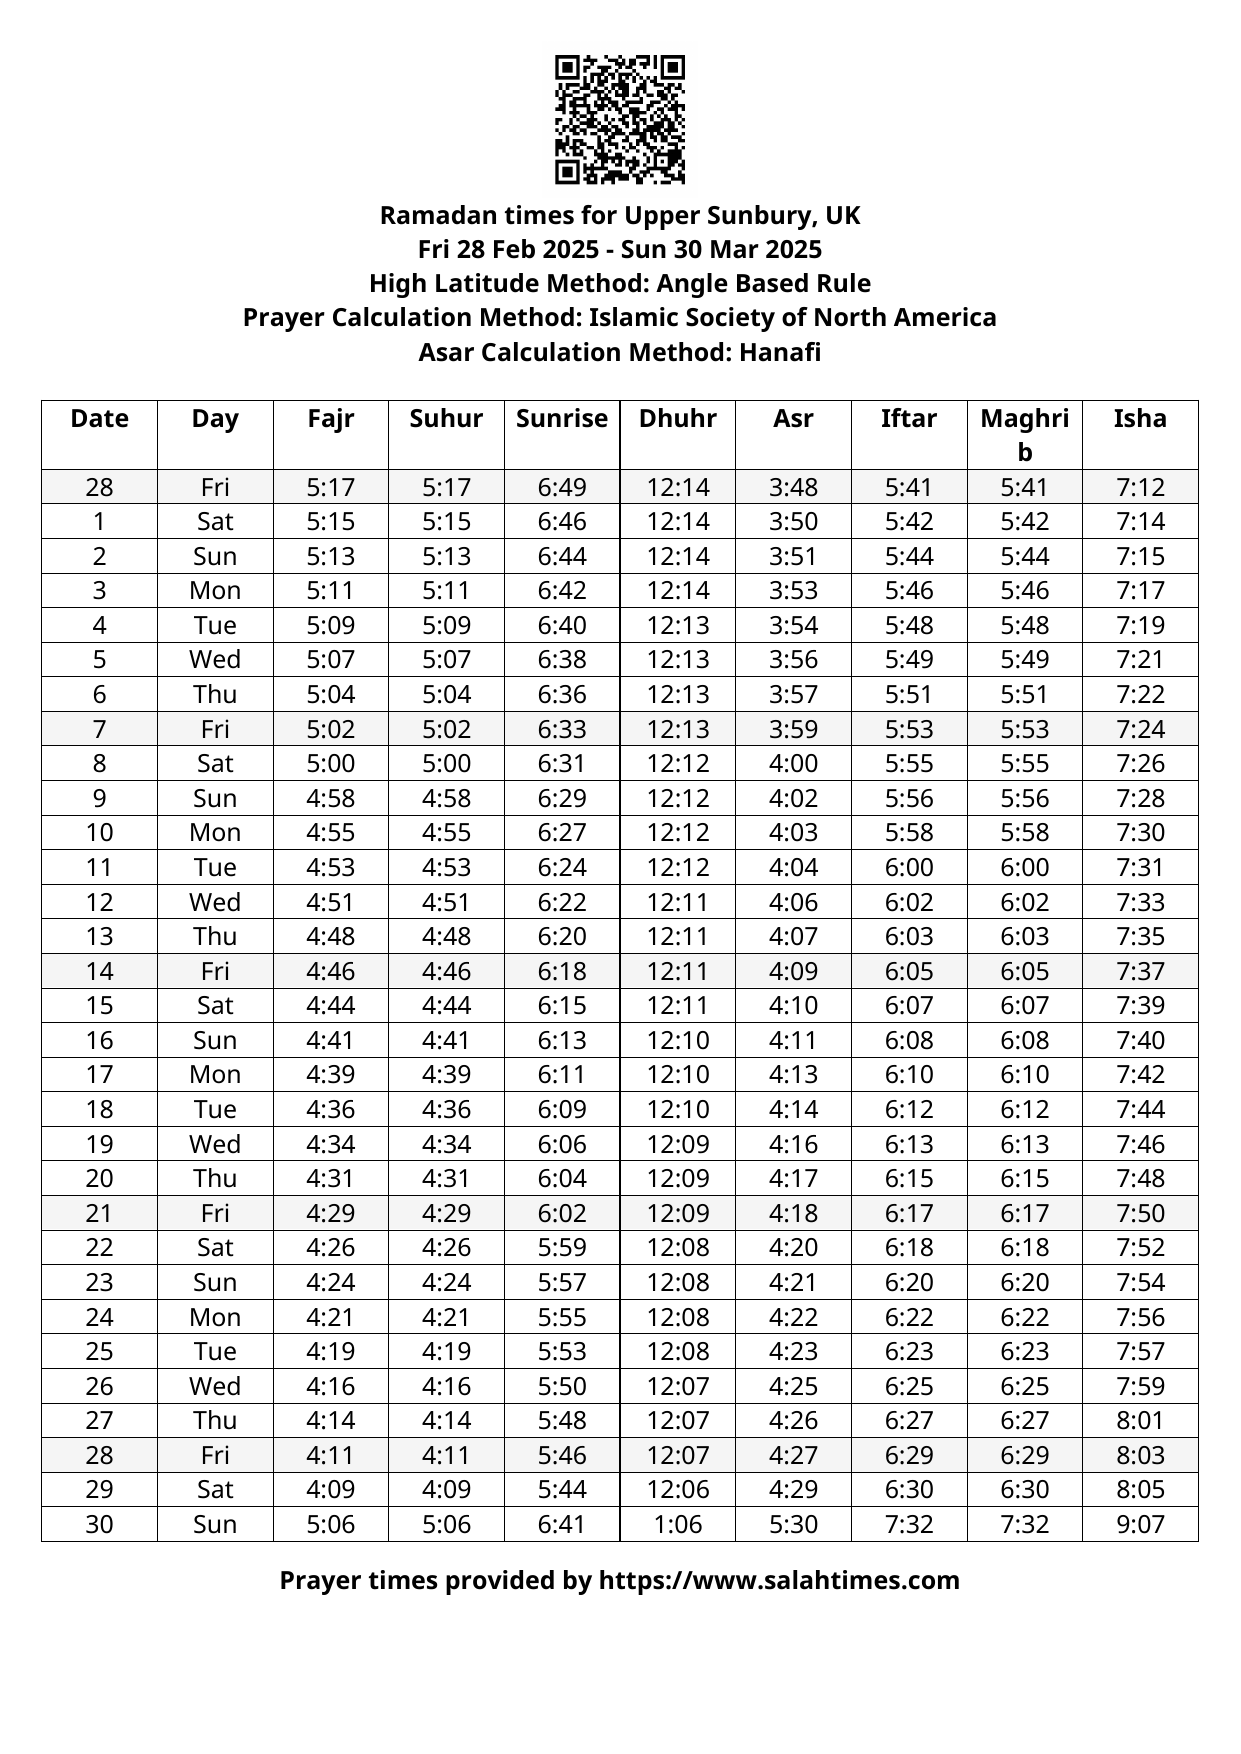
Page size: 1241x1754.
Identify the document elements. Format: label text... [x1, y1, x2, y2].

table_cell Sat [158, 1231, 273, 1264]
table_cell 6:49 [505, 470, 619, 503]
table_cell 6:06 [505, 1127, 619, 1160]
table_cell 5:17 [274, 470, 388, 503]
table_cell 5:58 [852, 816, 967, 849]
table_cell 5:59 [505, 1231, 619, 1264]
table_cell 5:09 [389, 608, 504, 642]
table_cell 5:49 [852, 643, 967, 676]
table_cell 4:34 [389, 1127, 504, 1160]
table_cell 6:27 [505, 816, 619, 849]
table_cell 7:54 [1083, 1265, 1198, 1299]
table_cell 7:28 [1083, 781, 1198, 814]
table_cell 5:53 [852, 712, 967, 745]
table_cell 5:56 [968, 781, 1082, 814]
table_cell 27 [42, 1404, 157, 1437]
table_cell 5:53 [968, 712, 1082, 745]
table_cell 4:53 [274, 850, 388, 884]
table_cell 29 [42, 1473, 157, 1506]
table_cell 7:48 [1083, 1161, 1198, 1195]
table_cell Sun [158, 1507, 273, 1541]
table_cell 6:46 [505, 504, 619, 538]
table_cell 6:17 [968, 1196, 1082, 1229]
table_cell 6:17 [852, 1196, 967, 1229]
table_cell 4:21 [389, 1300, 504, 1333]
table_cell Tue [158, 608, 273, 642]
table_cell 6:23 [968, 1334, 1082, 1368]
table_cell 4:25 [736, 1369, 851, 1402]
table_cell 4:04 [736, 850, 851, 884]
table_cell 6:07 [852, 989, 967, 1022]
table_cell 12:10 [621, 1023, 735, 1057]
table_cell Fri [158, 1438, 273, 1472]
table_cell 4:51 [389, 885, 504, 918]
table_cell 28 [42, 1438, 157, 1472]
table_cell 7 [42, 712, 157, 745]
table_cell 26 [42, 1369, 157, 1402]
table_cell 6:30 [968, 1473, 1082, 1506]
table_cell 4:58 [389, 781, 504, 814]
table_cell 5:41 [968, 470, 1082, 503]
table_cell 4:41 [274, 1023, 388, 1057]
table_cell 4:46 [274, 954, 388, 987]
table_cell 5:46 [968, 574, 1082, 607]
table_cell 30 [42, 1507, 157, 1541]
table_cell 25 [42, 1334, 157, 1368]
table_cell 8 [42, 746, 157, 780]
table_cell 7:19 [1083, 608, 1198, 642]
table_cell 12:12 [621, 781, 735, 814]
text Ramadan times for Upper Sunbury, UK [42, 198, 1198, 232]
table_cell 7:31 [1083, 850, 1198, 884]
table_header Suhur [389, 401, 504, 469]
table_cell 6:38 [505, 643, 619, 676]
table_cell 4:39 [389, 1058, 504, 1091]
table_cell Sat [158, 504, 273, 538]
table_cell 6:07 [968, 989, 1082, 1022]
table_cell 6:08 [852, 1023, 967, 1057]
table_cell 5:56 [852, 781, 967, 814]
table_cell 6:15 [968, 1161, 1082, 1195]
table_cell 4:31 [274, 1161, 388, 1195]
table_cell 12:11 [621, 919, 735, 953]
table_header Sunrise [505, 401, 619, 469]
table_header Iftar [852, 401, 967, 469]
table_cell Thu [158, 1404, 273, 1437]
table_cell Thu [158, 677, 273, 711]
table_cell 20 [42, 1161, 157, 1195]
table_cell 4:29 [389, 1196, 504, 1229]
table_cell 16 [42, 1023, 157, 1057]
table_cell 4:26 [389, 1231, 504, 1264]
table_cell 12:07 [621, 1404, 735, 1437]
table_cell 3:56 [736, 643, 851, 676]
table_cell 6:36 [505, 677, 619, 711]
table_cell 7:59 [1083, 1369, 1198, 1402]
table_cell 5:44 [505, 1473, 619, 1506]
table_cell 4:19 [274, 1334, 388, 1368]
table_cell 6:00 [968, 850, 1082, 884]
table_cell 7:24 [1083, 712, 1198, 745]
table_cell 6:42 [505, 574, 619, 607]
table_cell 7:17 [1083, 574, 1198, 607]
table_cell 7:42 [1083, 1058, 1198, 1091]
table_cell 3:48 [736, 470, 851, 503]
table_cell 5:04 [274, 677, 388, 711]
table_cell Sun [158, 1023, 273, 1057]
table_cell Wed [158, 1127, 273, 1160]
table_cell 6:12 [968, 1092, 1082, 1126]
table_cell 6:13 [968, 1127, 1082, 1160]
table_cell 10 [42, 816, 157, 849]
table_cell 5:13 [389, 539, 504, 572]
table_cell 4:20 [736, 1231, 851, 1264]
table_cell 4:36 [274, 1092, 388, 1126]
table_cell 7:37 [1083, 954, 1198, 987]
table_header Day [158, 401, 273, 469]
table_cell 1:06 [621, 1507, 735, 1541]
table_cell 7:33 [1083, 885, 1198, 918]
table_cell 5:09 [274, 608, 388, 642]
table_cell 5:06 [274, 1507, 388, 1541]
table_cell 4:29 [736, 1473, 851, 1506]
table_cell 6:12 [852, 1092, 967, 1126]
table_cell 5:15 [389, 504, 504, 538]
table_cell 12:08 [621, 1265, 735, 1299]
table_cell 18 [42, 1092, 157, 1126]
table_cell 9 [42, 781, 157, 814]
table_cell 5:48 [968, 608, 1082, 642]
table_cell 4:00 [736, 746, 851, 780]
table_cell 5:50 [505, 1369, 619, 1402]
table_cell 6:03 [852, 919, 967, 953]
table_cell 4:31 [389, 1161, 504, 1195]
table_cell 4:19 [389, 1334, 504, 1368]
table_cell 4:09 [389, 1473, 504, 1506]
table_cell 4:09 [736, 954, 851, 987]
table_cell 4:11 [274, 1438, 388, 1472]
table_cell 4:53 [389, 850, 504, 884]
table_cell 5:51 [968, 677, 1082, 711]
table_cell 5:42 [852, 504, 967, 538]
table_cell 4:24 [389, 1265, 504, 1299]
table_cell 7:21 [1083, 643, 1198, 676]
table_cell 6:22 [505, 885, 619, 918]
table_cell 21 [42, 1196, 157, 1229]
table_cell 5:00 [389, 746, 504, 780]
table_cell 4:21 [274, 1300, 388, 1333]
table_cell 6:40 [505, 608, 619, 642]
table_cell 4:41 [389, 1023, 504, 1057]
table_cell 5:48 [852, 608, 967, 642]
table_cell 17 [42, 1058, 157, 1091]
table_cell 4:44 [274, 989, 388, 1022]
table_cell 5:44 [852, 539, 967, 572]
table_cell 6:41 [505, 1507, 619, 1541]
table_cell 7:56 [1083, 1300, 1198, 1333]
table_cell 5:55 [505, 1300, 619, 1333]
table_cell 24 [42, 1300, 157, 1333]
table_cell 2 [42, 539, 157, 572]
table_cell 4:22 [736, 1300, 851, 1333]
table_cell 4:03 [736, 816, 851, 849]
table_cell 12:09 [621, 1196, 735, 1229]
table_cell 6:27 [968, 1404, 1082, 1437]
table_cell 3:59 [736, 712, 851, 745]
table_cell 7:44 [1083, 1092, 1198, 1126]
table_cell 1 [42, 504, 157, 538]
table_cell 7:30 [1083, 816, 1198, 849]
table_cell 28 [42, 470, 157, 503]
table_cell 5:13 [274, 539, 388, 572]
table_cell 5:11 [274, 574, 388, 607]
table_header Isha [1083, 401, 1198, 469]
table_cell 4:39 [274, 1058, 388, 1091]
table_cell 6:22 [852, 1300, 967, 1333]
table_cell Sun [158, 539, 273, 572]
table_cell 5:41 [852, 470, 967, 503]
text High Latitude Method: Angle Based Rule [42, 266, 1198, 300]
table_cell 5:46 [852, 574, 967, 607]
table_cell 12:08 [621, 1300, 735, 1333]
table_cell 3:53 [736, 574, 851, 607]
table_cell 4:07 [736, 919, 851, 953]
table_cell 12 [42, 885, 157, 918]
table_cell 6:31 [505, 746, 619, 780]
table_cell 6:13 [852, 1127, 967, 1160]
table_cell 4:16 [736, 1127, 851, 1160]
table_cell 5:06 [389, 1507, 504, 1541]
table_cell 4:58 [274, 781, 388, 814]
table_cell 6:10 [852, 1058, 967, 1091]
table_cell 7:40 [1083, 1023, 1198, 1057]
table_cell 7:57 [1083, 1334, 1198, 1368]
text Prayer Calculation Method: Islamic Society of North America [42, 300, 1198, 334]
table_cell 5:48 [505, 1404, 619, 1437]
table_cell 5:02 [389, 712, 504, 745]
table_cell 5:55 [968, 746, 1082, 780]
table_cell 6:33 [505, 712, 619, 745]
table_cell 6:04 [505, 1161, 619, 1195]
table_cell Mon [158, 574, 273, 607]
table_cell 6:05 [852, 954, 967, 987]
table_cell 6:20 [505, 919, 619, 953]
table_cell 8:05 [1083, 1473, 1198, 1506]
table_cell 12:11 [621, 989, 735, 1022]
text Asar Calculation Method: Hanafi [42, 334, 1198, 368]
table_cell 12:09 [621, 1127, 735, 1160]
table_cell 6:13 [505, 1023, 619, 1057]
table_header Fajr [274, 401, 388, 469]
table_cell Fri [158, 954, 273, 987]
table_cell 9:07 [1083, 1507, 1198, 1541]
table_cell 7:32 [852, 1507, 967, 1541]
table_cell 4:46 [389, 954, 504, 987]
table_cell 12:08 [621, 1231, 735, 1264]
table_cell 4:10 [736, 989, 851, 1022]
table_cell 7:39 [1083, 989, 1198, 1022]
table_cell Sat [158, 989, 273, 1022]
table_cell 6:15 [852, 1161, 967, 1195]
table_cell Tue [158, 1334, 273, 1368]
table_cell 7:52 [1083, 1231, 1198, 1264]
table_cell 4:26 [736, 1404, 851, 1437]
table_cell 7:46 [1083, 1127, 1198, 1160]
table_cell 6:09 [505, 1092, 619, 1126]
table_cell 12:09 [621, 1161, 735, 1195]
table_cell 5:44 [968, 539, 1082, 572]
table_cell 12:14 [621, 504, 735, 538]
table_cell 12:07 [621, 1369, 735, 1402]
table_cell 4:55 [274, 816, 388, 849]
table_cell Fri [158, 470, 273, 503]
table_cell 4:09 [274, 1473, 388, 1506]
table_header Asr [736, 401, 851, 469]
table_cell 6:44 [505, 539, 619, 572]
table_cell 12:13 [621, 677, 735, 711]
table_cell 12:06 [621, 1473, 735, 1506]
table_cell 12:12 [621, 816, 735, 849]
table_cell 7:32 [968, 1507, 1082, 1541]
table_cell 4:14 [274, 1404, 388, 1437]
table_cell 4:48 [389, 919, 504, 953]
table_cell 5:49 [968, 643, 1082, 676]
table_cell 12:07 [621, 1438, 735, 1472]
table_cell 5:55 [852, 746, 967, 780]
table_cell 7:22 [1083, 677, 1198, 711]
table_cell 5:15 [274, 504, 388, 538]
table_cell Fri [158, 712, 273, 745]
table_cell 6:30 [852, 1473, 967, 1506]
picture [542, 41, 699, 198]
table_cell 4 [42, 608, 157, 642]
table_cell Sun [158, 781, 273, 814]
table_cell 4:11 [389, 1438, 504, 1472]
table_cell 4:27 [736, 1438, 851, 1472]
table_cell Sat [158, 1473, 273, 1506]
table_cell 22 [42, 1231, 157, 1264]
table_cell Tue [158, 850, 273, 884]
table_cell 4:14 [736, 1092, 851, 1126]
table_cell 12:11 [621, 885, 735, 918]
table_cell 4:21 [736, 1265, 851, 1299]
table_cell 4:18 [736, 1196, 851, 1229]
table_cell 5:07 [274, 643, 388, 676]
table_cell Tue [158, 1092, 273, 1126]
table_cell 6:22 [968, 1300, 1082, 1333]
table_cell 6:25 [852, 1369, 967, 1402]
table_cell 6:29 [852, 1438, 967, 1472]
table_cell 5:04 [389, 677, 504, 711]
table_cell 6:24 [505, 850, 619, 884]
table_cell 5:57 [505, 1265, 619, 1299]
table_cell 5 [42, 643, 157, 676]
table_cell 6:18 [968, 1231, 1082, 1264]
table_cell 5:42 [968, 504, 1082, 538]
table_cell 6:02 [505, 1196, 619, 1229]
table_cell 13 [42, 919, 157, 953]
table_cell 6:00 [852, 850, 967, 884]
table_cell 12:08 [621, 1334, 735, 1368]
table_cell 12:13 [621, 643, 735, 676]
table_cell 4:55 [389, 816, 504, 849]
table_cell 6:02 [852, 885, 967, 918]
table_cell 6 [42, 677, 157, 711]
table_cell Sat [158, 746, 273, 780]
table_cell 5:17 [389, 470, 504, 503]
table_cell 7:12 [1083, 470, 1198, 503]
table_cell Sun [158, 1265, 273, 1299]
table_cell 12:10 [621, 1058, 735, 1091]
text Fri 28 Feb 2025 - Sun 30 Mar 2025 [42, 232, 1198, 266]
table_cell 12:13 [621, 712, 735, 745]
table_cell 6:25 [968, 1369, 1082, 1402]
table_cell 4:24 [274, 1265, 388, 1299]
table_cell 6:11 [505, 1058, 619, 1091]
table_cell 4:36 [389, 1092, 504, 1126]
table_cell 6:08 [968, 1023, 1082, 1057]
table_cell 4:17 [736, 1161, 851, 1195]
table_cell 5:46 [505, 1438, 619, 1472]
table_cell Mon [158, 816, 273, 849]
table_cell 6:18 [505, 954, 619, 987]
table_cell Wed [158, 885, 273, 918]
table_cell 12:10 [621, 1092, 735, 1126]
table_header Date [42, 401, 157, 469]
table_cell Thu [158, 919, 273, 953]
table_cell 4:44 [389, 989, 504, 1022]
table_cell 4:26 [274, 1231, 388, 1264]
table_cell 4:02 [736, 781, 851, 814]
table_cell 19 [42, 1127, 157, 1160]
table_cell 7:15 [1083, 539, 1198, 572]
table_cell 5:00 [274, 746, 388, 780]
table_cell 23 [42, 1265, 157, 1299]
table_cell 5:02 [274, 712, 388, 745]
table_cell 6:15 [505, 989, 619, 1022]
table_cell Thu [158, 1161, 273, 1195]
table_header Dhuhr [621, 401, 735, 469]
table_cell 4:51 [274, 885, 388, 918]
table_cell 7:26 [1083, 746, 1198, 780]
table_cell 6:18 [852, 1231, 967, 1264]
table_cell 12:14 [621, 539, 735, 572]
table_cell 12:12 [621, 850, 735, 884]
table_cell 4:06 [736, 885, 851, 918]
table_cell 8:03 [1083, 1438, 1198, 1472]
table_cell 4:48 [274, 919, 388, 953]
table_cell 6:29 [505, 781, 619, 814]
table_cell 6:29 [968, 1438, 1082, 1472]
table_cell Wed [158, 1369, 273, 1402]
table_cell 7:14 [1083, 504, 1198, 538]
table_cell 3 [42, 574, 157, 607]
table_cell 5:51 [852, 677, 967, 711]
table_cell 7:50 [1083, 1196, 1198, 1229]
table_cell Wed [158, 643, 273, 676]
table_cell 5:11 [389, 574, 504, 607]
table_cell 3:51 [736, 539, 851, 572]
table_cell Mon [158, 1300, 273, 1333]
table_cell 5:07 [389, 643, 504, 676]
table_cell 4:16 [274, 1369, 388, 1402]
table_cell 4:16 [389, 1369, 504, 1402]
table_cell 6:20 [852, 1265, 967, 1299]
table_cell 4:34 [274, 1127, 388, 1160]
table_cell 14 [42, 954, 157, 987]
table_cell 12:14 [621, 470, 735, 503]
table_cell 4:11 [736, 1023, 851, 1057]
table_cell 6:20 [968, 1265, 1082, 1299]
table_cell 3:54 [736, 608, 851, 642]
table_cell 15 [42, 989, 157, 1022]
table_cell 6:02 [968, 885, 1082, 918]
table_cell 3:57 [736, 677, 851, 711]
table_header Maghrib [968, 401, 1082, 469]
table_cell 12:12 [621, 746, 735, 780]
table_cell 11 [42, 850, 157, 884]
table_cell 6:05 [968, 954, 1082, 987]
table_cell 3:50 [736, 504, 851, 538]
table_cell 5:58 [968, 816, 1082, 849]
table_cell Mon [158, 1058, 273, 1091]
table_cell 8:01 [1083, 1404, 1198, 1437]
table_cell 7:35 [1083, 919, 1198, 953]
table_cell 4:29 [274, 1196, 388, 1229]
table_cell 4:23 [736, 1334, 851, 1368]
text Prayer times provided by https://www.salahtimes.com [42, 1563, 1198, 1597]
table_cell Fri [158, 1196, 273, 1229]
table_cell 6:23 [852, 1334, 967, 1368]
table_cell 4:13 [736, 1058, 851, 1091]
table_cell 5:30 [736, 1507, 851, 1541]
table_cell 5:53 [505, 1334, 619, 1368]
table_cell 6:27 [852, 1404, 967, 1437]
table_cell 12:13 [621, 608, 735, 642]
table_cell 6:10 [968, 1058, 1082, 1091]
table_cell 4:14 [389, 1404, 504, 1437]
table_cell 12:14 [621, 574, 735, 607]
table_cell 6:03 [968, 919, 1082, 953]
table_cell 12:11 [621, 954, 735, 987]
